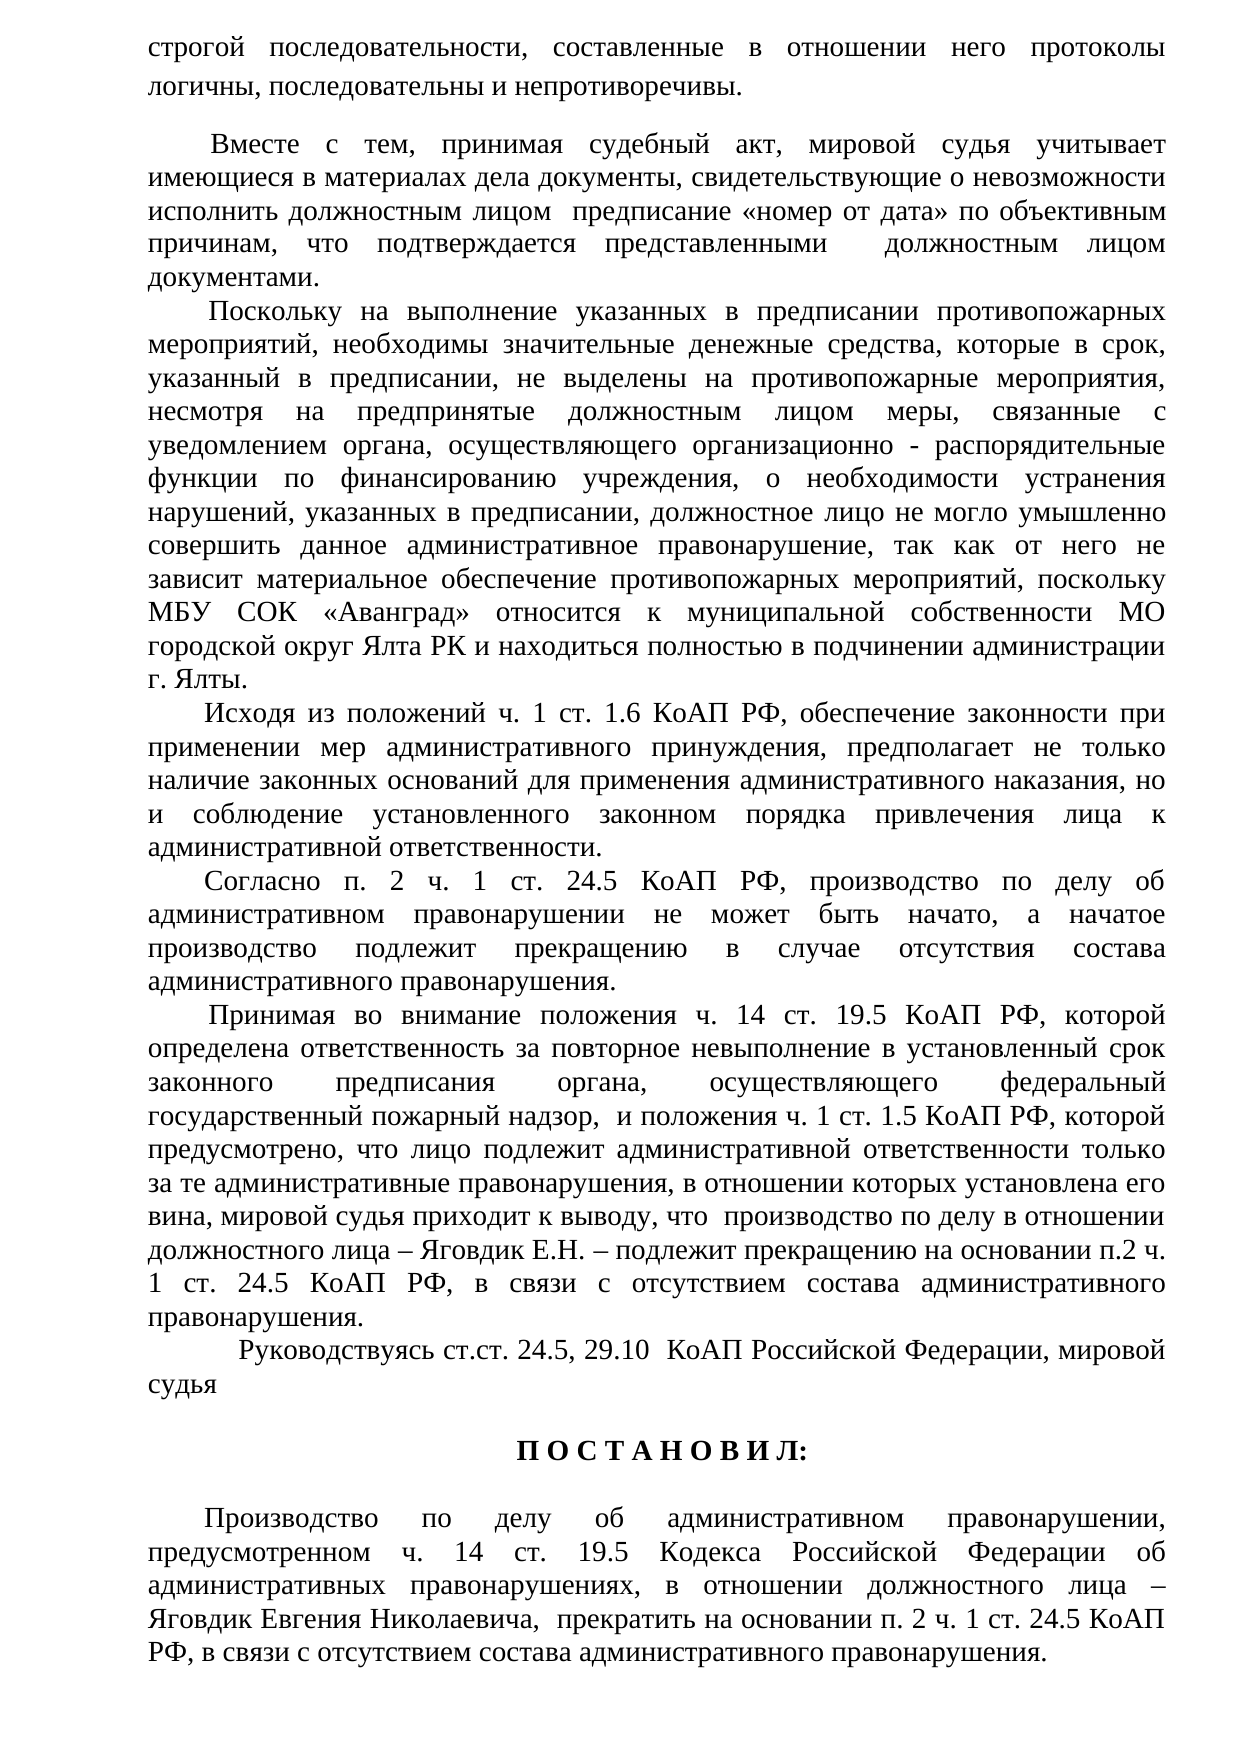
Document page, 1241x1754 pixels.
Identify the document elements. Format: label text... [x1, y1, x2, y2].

text Принимая во внимание положения ч. 14 ст. 19.5 КоАП РФ, которой определена ответственность за повторное невыполнение в установленный срок законного предписания органа, осуществляющего федеральный государственный пожарный надзор, и положения ч. 1 ст. 1.5 КоАП РФ, которой предусмотрено, что лицо подлежит административной ответственности только за те административные правонарушения, в отношении которых установлена его вина, мировой судья приходит к выводу, что производство по делу в отношении должностного лица – Яговдик Е.Н. – подлежит прекращению на основании п.2 ч. 1 ст. 24.5 КоАП РФ, в связи с отсутствием состава административного правонарушения. [148, 997, 1167, 1332]
text Исходя из положений ч. 1 ст. 1.6 КоАП РФ, обеспечение законности при применении мер административного принуждения, предполагает не только наличие законных оснований для применения административного наказания, но и соблюдение установленного законном порядка привлечения лица к административной ответственности. [148, 695, 1167, 863]
text П О С Т А Н О В И Л: [413, 1433, 1152, 1467]
text Руководствуясь ст.ст. 24.5, 29.10 КоАП Российской Федерации, мировой судья [148, 1332, 1167, 1399]
text Производство по делу об административном правонарушении, предусмотренном ч. 14 ст. 19.5 Кодекса Российской Федерации об административных правонарушениях, в отношении должностного лица – Яговдик Евгения Николаевича, прекратить на основании п. 2 ч. 1 ст. 24.5 КоАП РФ, в связи с отсутствием состава административного правонарушения. [148, 1500, 1167, 1668]
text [148, 29, 1167, 102]
text Поскольку на выполнение указанных в предписании противопожарных мероприятий, необходимы значительные денежные средства, которые в срок, указанный в предписании, не выделены на противопожарные мероприятия, несмотря на предпринятые должностным лицом меры, связанные с уведомлением органа, осуществляющего организационно - распорядительные функции по финансированию учреждения, о необходимости устранения нарушений, указанных в предписании, должностное лицо не могло умышленно совершить данное административное правонарушение, так как от него не зависит материальное обеспечение противопожарных мероприятий, поскольку МБУ СОК «Аванград» относится к муниципальной собственности МО городской округ Ялта РК и находиться полностью в подчинении администрации г. Ялты. [148, 293, 1167, 695]
text Согласно п. 2 ч. 1 ст. 24.5 КоАП РФ, производство по делу об административном правонарушении не может быть начато, а начатое производство подлежит прекращению в случае отсутствия состава административного правонарушения. [148, 863, 1167, 997]
text Вместе с тем, принимая судебный акт, мировой судья учитывает имеющиеся в материалах дела документы, свидетельствующие о невозможности исполнить должностным лицом предписание «номер от дата» по объективным причинам, что подтверждается представленными должностным лицом документами. [148, 127, 1167, 293]
